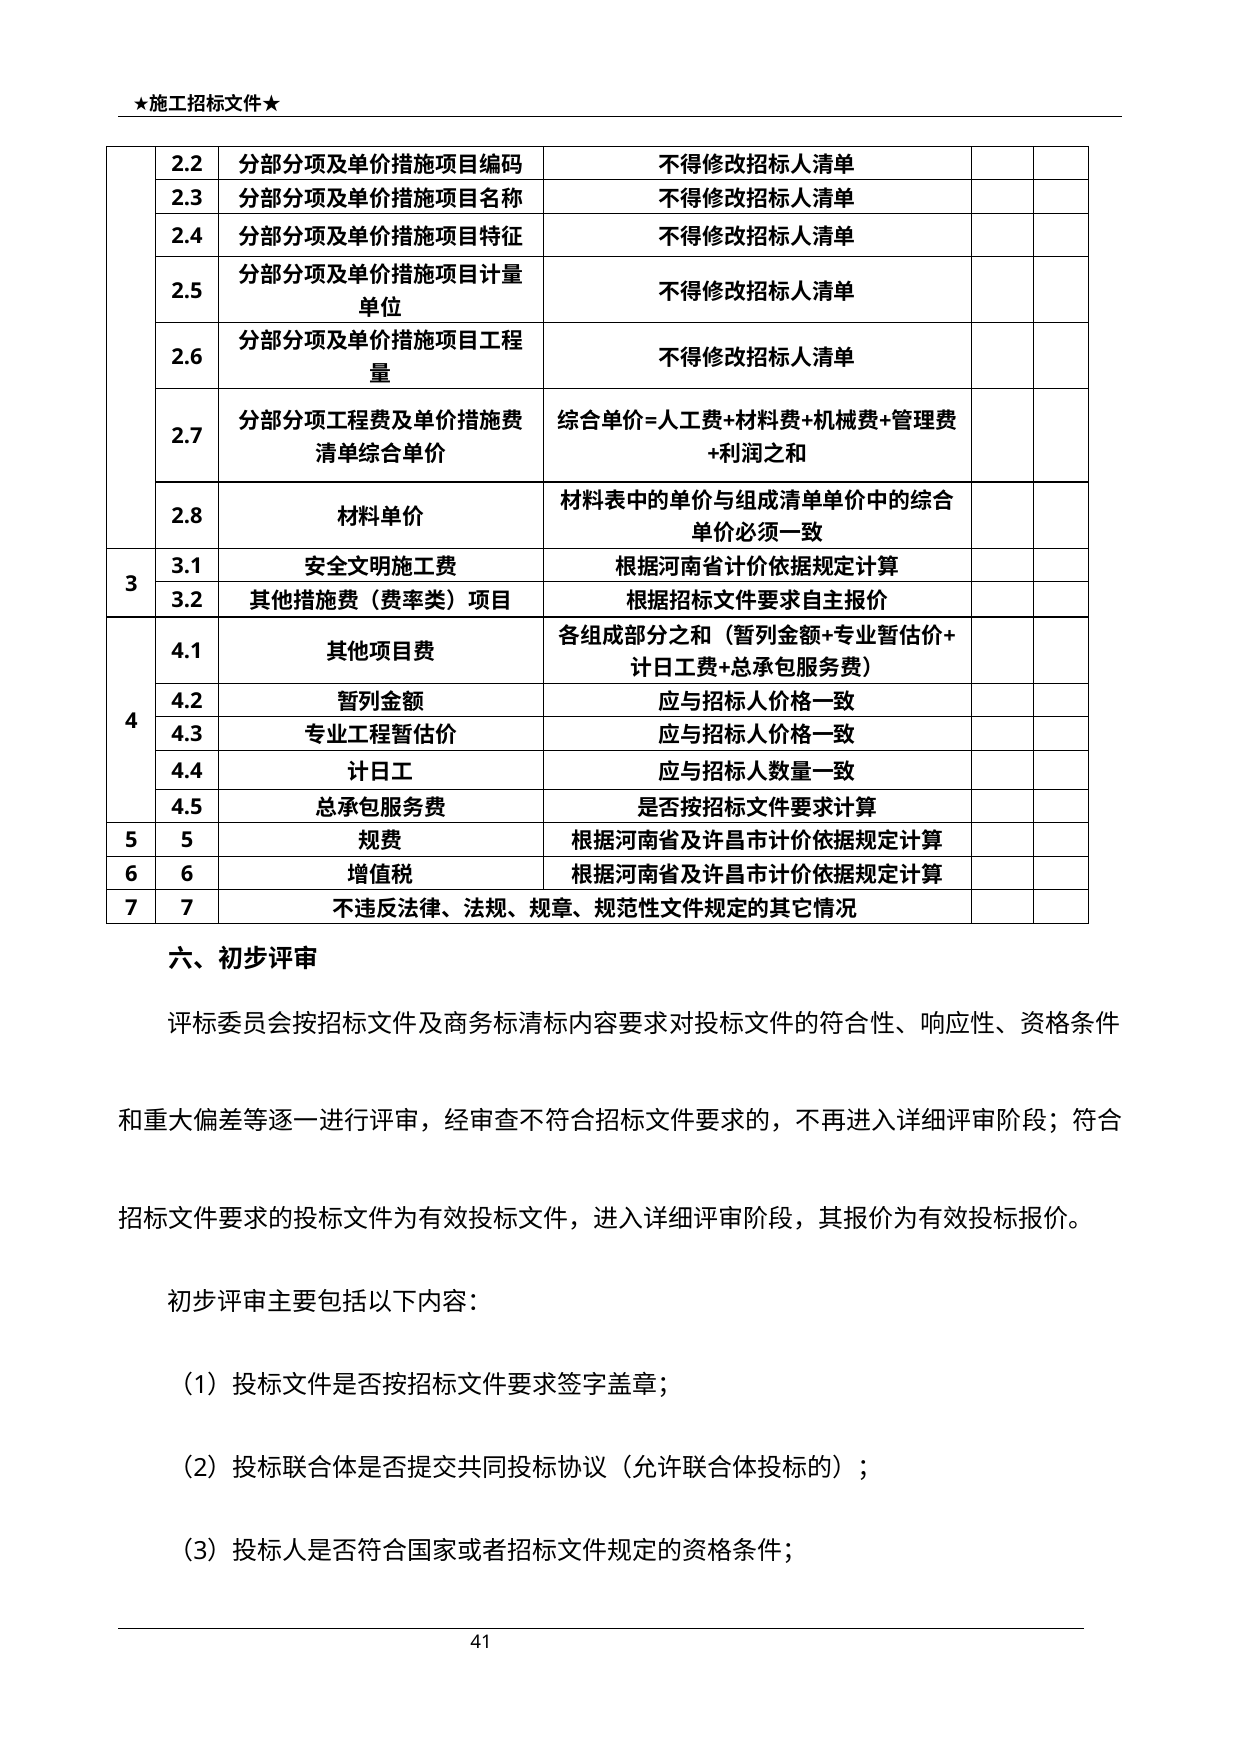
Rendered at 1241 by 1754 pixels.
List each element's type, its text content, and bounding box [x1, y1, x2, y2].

table_cell 各组成部分之和（暂列金额+专业暂估价+计日工费+总承包服务费） [544, 618, 971, 682]
table_cell [1034, 790, 1088, 822]
table_cell [972, 257, 1033, 322]
table_cell [972, 180, 1033, 213]
table_cell 其他措施费（费率类）项目 [219, 582, 543, 616]
table_cell 应与招标人价格一致 [544, 717, 971, 749]
table_cell [1034, 717, 1088, 749]
table_cell 3.1 [156, 549, 218, 581]
table_cell 不得修改招标人清单 [544, 147, 971, 179]
table_cell [1034, 147, 1088, 179]
table_cell [972, 790, 1033, 822]
table_cell 分部分项工程费及单价措施费清单综合单价 [219, 389, 543, 481]
table_cell [1034, 180, 1088, 213]
table_cell [972, 618, 1033, 682]
table_cell [1034, 618, 1088, 682]
table_cell 分部分项及单价措施项目计量单位 [219, 257, 543, 322]
table_cell 其他项目费 [219, 618, 543, 682]
table_cell 材料表中的单价与组成清单单价中的综合单价必须一致 [544, 483, 971, 547]
table_cell 专业工程暂估价 [219, 717, 543, 749]
table_cell 7 [107, 890, 155, 923]
table_cell 3 [107, 549, 155, 616]
table_cell 2.7 [156, 389, 218, 481]
table_cell 不得修改招标人清单 [544, 214, 971, 256]
text 六、初步评审 [118, 924, 1122, 989]
table_cell [972, 483, 1033, 547]
table_cell [972, 857, 1033, 889]
table_cell [1034, 257, 1088, 322]
table_cell 是否按招标文件要求计算 [544, 790, 971, 822]
table_cell 4.3 [156, 717, 218, 749]
table_cell 2.5 [156, 257, 218, 322]
text （1）投标文件是否按招标文件要求签字盖章； [118, 1350, 1122, 1415]
table_cell 2.2 [156, 147, 218, 179]
table_cell 不得修改招标人清单 [544, 180, 971, 213]
table_cell 4 [107, 618, 155, 822]
table_cell [1034, 890, 1088, 923]
table_cell 根据河南省及许昌市计价依据规定计算 [544, 857, 971, 889]
text （2）投标联合体是否提交共同投标协议（允许联合体投标的）； [118, 1433, 1122, 1498]
table_cell 2.4 [156, 214, 218, 256]
table_cell [972, 890, 1033, 923]
table_cell 7 [156, 890, 218, 923]
table_cell 分部分项及单价措施项目工程量 [219, 323, 543, 388]
table_cell [972, 684, 1033, 716]
table_cell 5 [156, 823, 218, 856]
table_cell 规费 [219, 823, 543, 856]
table_cell 应与招标人价格一致 [544, 684, 971, 716]
table_cell 4.4 [156, 751, 218, 788]
table_cell [972, 549, 1033, 581]
table_cell [972, 582, 1033, 616]
table_cell 4.2 [156, 684, 218, 716]
table_cell 分部分项及单价措施项目特征 [219, 214, 543, 256]
table_cell 不得修改招标人清单 [544, 323, 971, 388]
table_cell 总承包服务费 [219, 790, 543, 822]
table_cell 分部分项及单价措施项目名称 [219, 180, 543, 213]
table_cell 不得修改招标人清单 [544, 257, 971, 322]
table_cell 4.1 [156, 618, 218, 682]
table_cell 根据河南省及许昌市计价依据规定计算 [544, 823, 971, 856]
text 评标委员会按招标文件及商务标清标内容要求对投标文件的符合性、响应性、资格条件和重大偏差等逐一进行评审，经审查不符合招标文件要求的，不再进入详细评审阶段；符合招标文件要求的投标文件为有效投标文件，进入详细评审阶段，其报价为有效投标报价。 [118, 989, 1122, 1249]
table_cell 3.2 [156, 582, 218, 616]
table_cell 综合单价=人工费+材料费+机械费+管理费+利润之和 [544, 389, 971, 481]
table_cell 暂列金额 [219, 684, 543, 716]
table_cell [972, 717, 1033, 749]
table_cell 5 [107, 823, 155, 856]
table_cell [1034, 823, 1088, 856]
table_cell 应与招标人数量一致 [544, 751, 971, 788]
table_cell 增值税 [219, 857, 543, 889]
table_cell [972, 214, 1033, 256]
table_cell [972, 389, 1033, 481]
table_cell 安全文明施工费 [219, 549, 543, 581]
table_cell 2.3 [156, 180, 218, 213]
table_cell 6 [107, 857, 155, 889]
table_cell 分部分项及单价措施项目编码 [219, 147, 543, 179]
table_cell [1034, 684, 1088, 716]
table_cell 4.5 [156, 790, 218, 822]
table_cell [1034, 857, 1088, 889]
text 初步评审主要包括以下内容： [118, 1267, 1122, 1332]
text （3）投标人是否符合国家或者招标文件规定的资格条件； [118, 1516, 1122, 1581]
table_cell [972, 323, 1033, 388]
table_cell 2.8 [156, 483, 218, 547]
table_cell [1034, 751, 1088, 788]
table_cell [1034, 323, 1088, 388]
table_cell 根据招标文件要求自主报价 [544, 582, 971, 616]
table_cell 2 [107, 147, 155, 547]
table_cell 根据河南省计价依据规定计算 [544, 549, 971, 581]
table_cell 6 [156, 857, 218, 889]
table_cell 不违反法律、法规、规章、规范性文件规定的其它情况 [219, 890, 971, 923]
table_cell [972, 147, 1033, 179]
table_cell [1034, 483, 1088, 547]
table_cell [1034, 214, 1088, 256]
table_cell [1034, 582, 1088, 616]
table_cell 计日工 [219, 751, 543, 788]
table_cell [1034, 389, 1088, 481]
table_cell 2.6 [156, 323, 218, 388]
table_cell [972, 823, 1033, 856]
table_cell [972, 751, 1033, 788]
table_cell [1034, 549, 1088, 581]
table_cell 材料单价 [219, 483, 543, 547]
